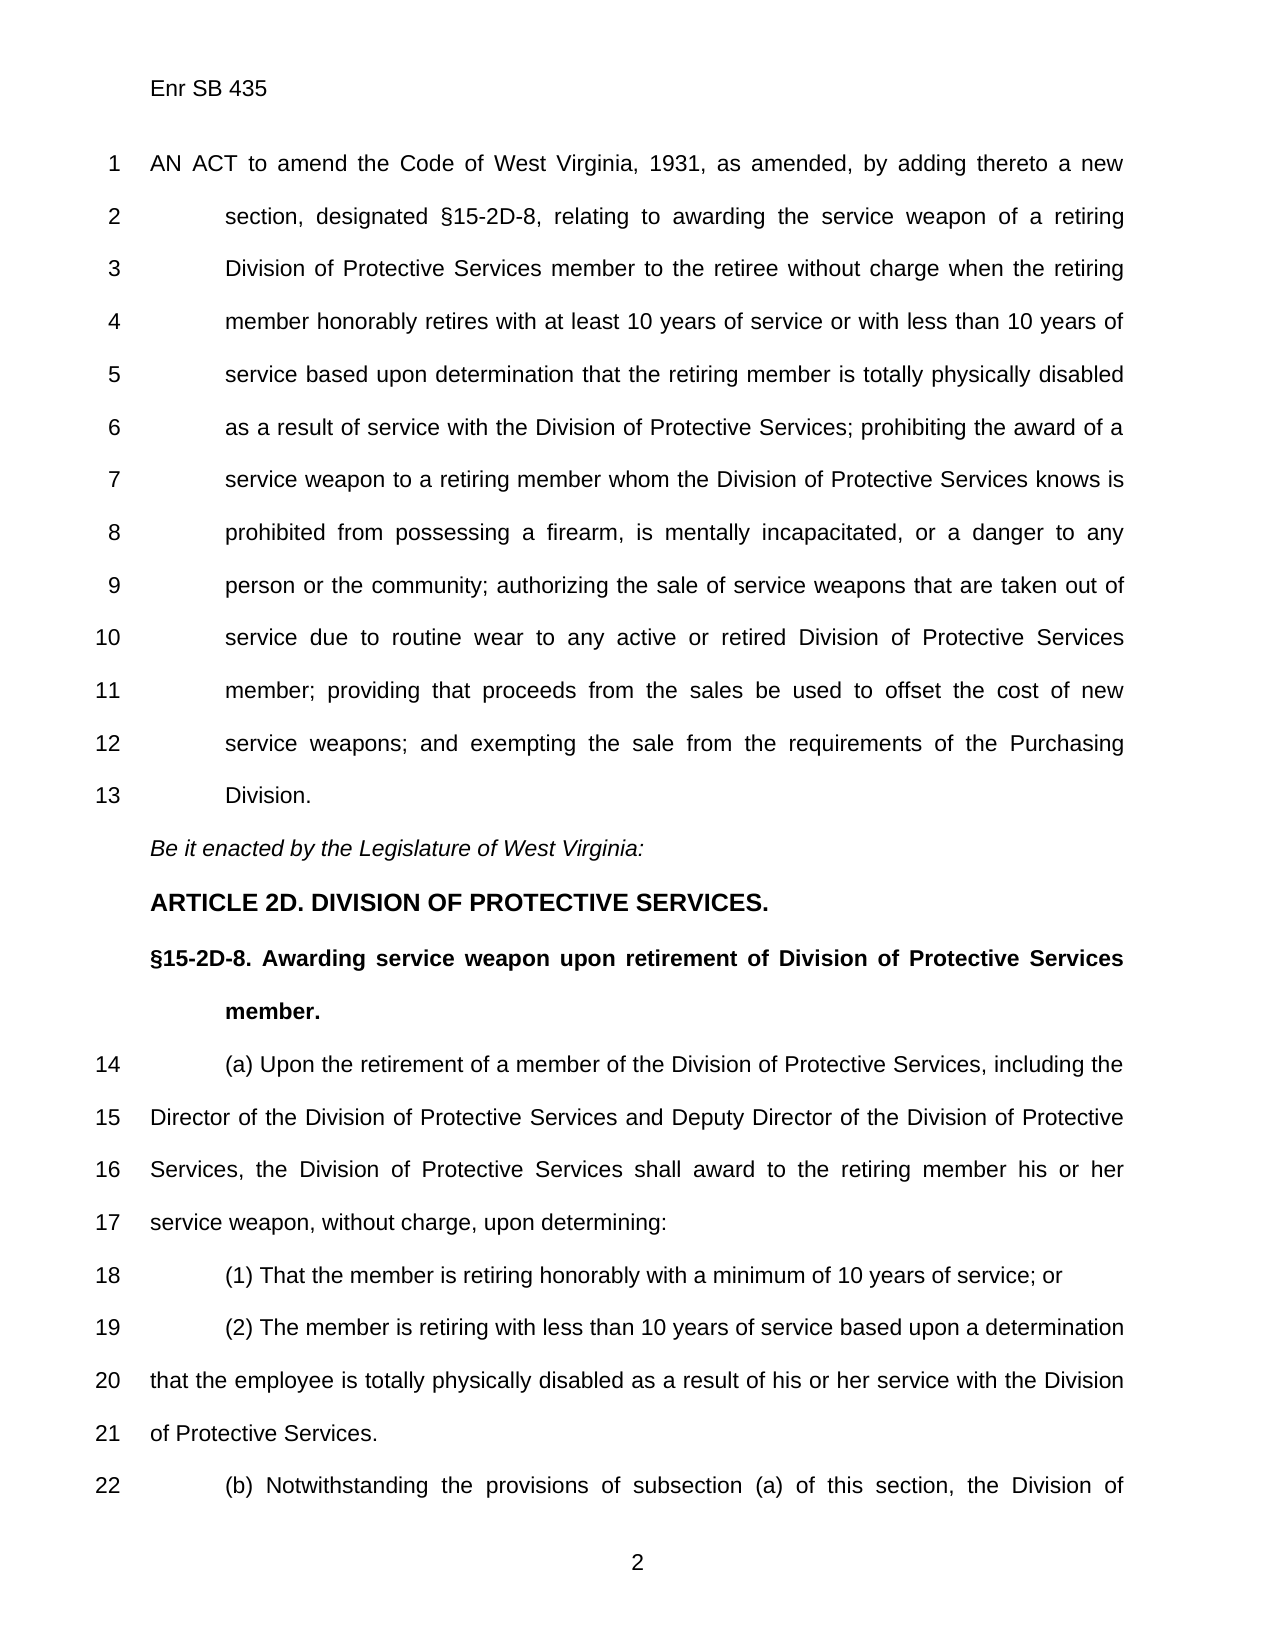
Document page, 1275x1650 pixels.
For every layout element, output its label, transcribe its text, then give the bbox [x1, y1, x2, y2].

text Be it enacted by the Legislature of West Virginia: [150, 835, 1125, 862]
text (1) That the member is retiring honorably with a minimum of 10 years of service; or [150, 1262, 1125, 1288]
title AN ACT to amend the Code of West Virginia, 1931, as amended, by adding thereto a new section, designated §15-2D-8, relating to awarding the service weapon of a retiring Division of Protective Services member to the retiree without charge when the retiring member honorably retires with at least 10 years of service or with less than 10 years of service based upon determination that the retiring member is totally physically disabled as a result of service with the Division of Protective Services; prohibiting the award of a service weapon to a retiring member whom the Division of Protective Services knows is prohibited from possessing a firearm, is mentally incapacitated, or a danger to any person or the community; authorizing the sale of service weapons that are taken out of service due to routine wear to any active or retired Division of Protective Services member; providing that proceeds from the sales be used to offset the cost of new service weapons; and exempting the sale from the requirements of the Purchasing Division. [150, 150, 1125, 809]
subtitle ARTICLE 2D. DIVISION OF PROTECTIVE SERVICES. [150, 888, 1125, 917]
subtitle §15-2D-8. Awarding service weapon upon retirement of Division of Protective Services member. [150, 945, 1125, 1024]
text (a) Upon the retirement of a member of the Division of Protective Services, including the Director of the Division of Protective Services and Deputy Director of the Division of Protective Services, the Division of Protective Services shall award to the retiring member his or her service weapon, without charge, upon determining: [150, 1051, 1125, 1235]
text (2) The member is retiring with less than 10 years of service based upon a determination that the employee is totally physically disabled as a result of his or her service with the Division of Protective Services. [150, 1314, 1125, 1446]
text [150, 1472, 1125, 1499]
